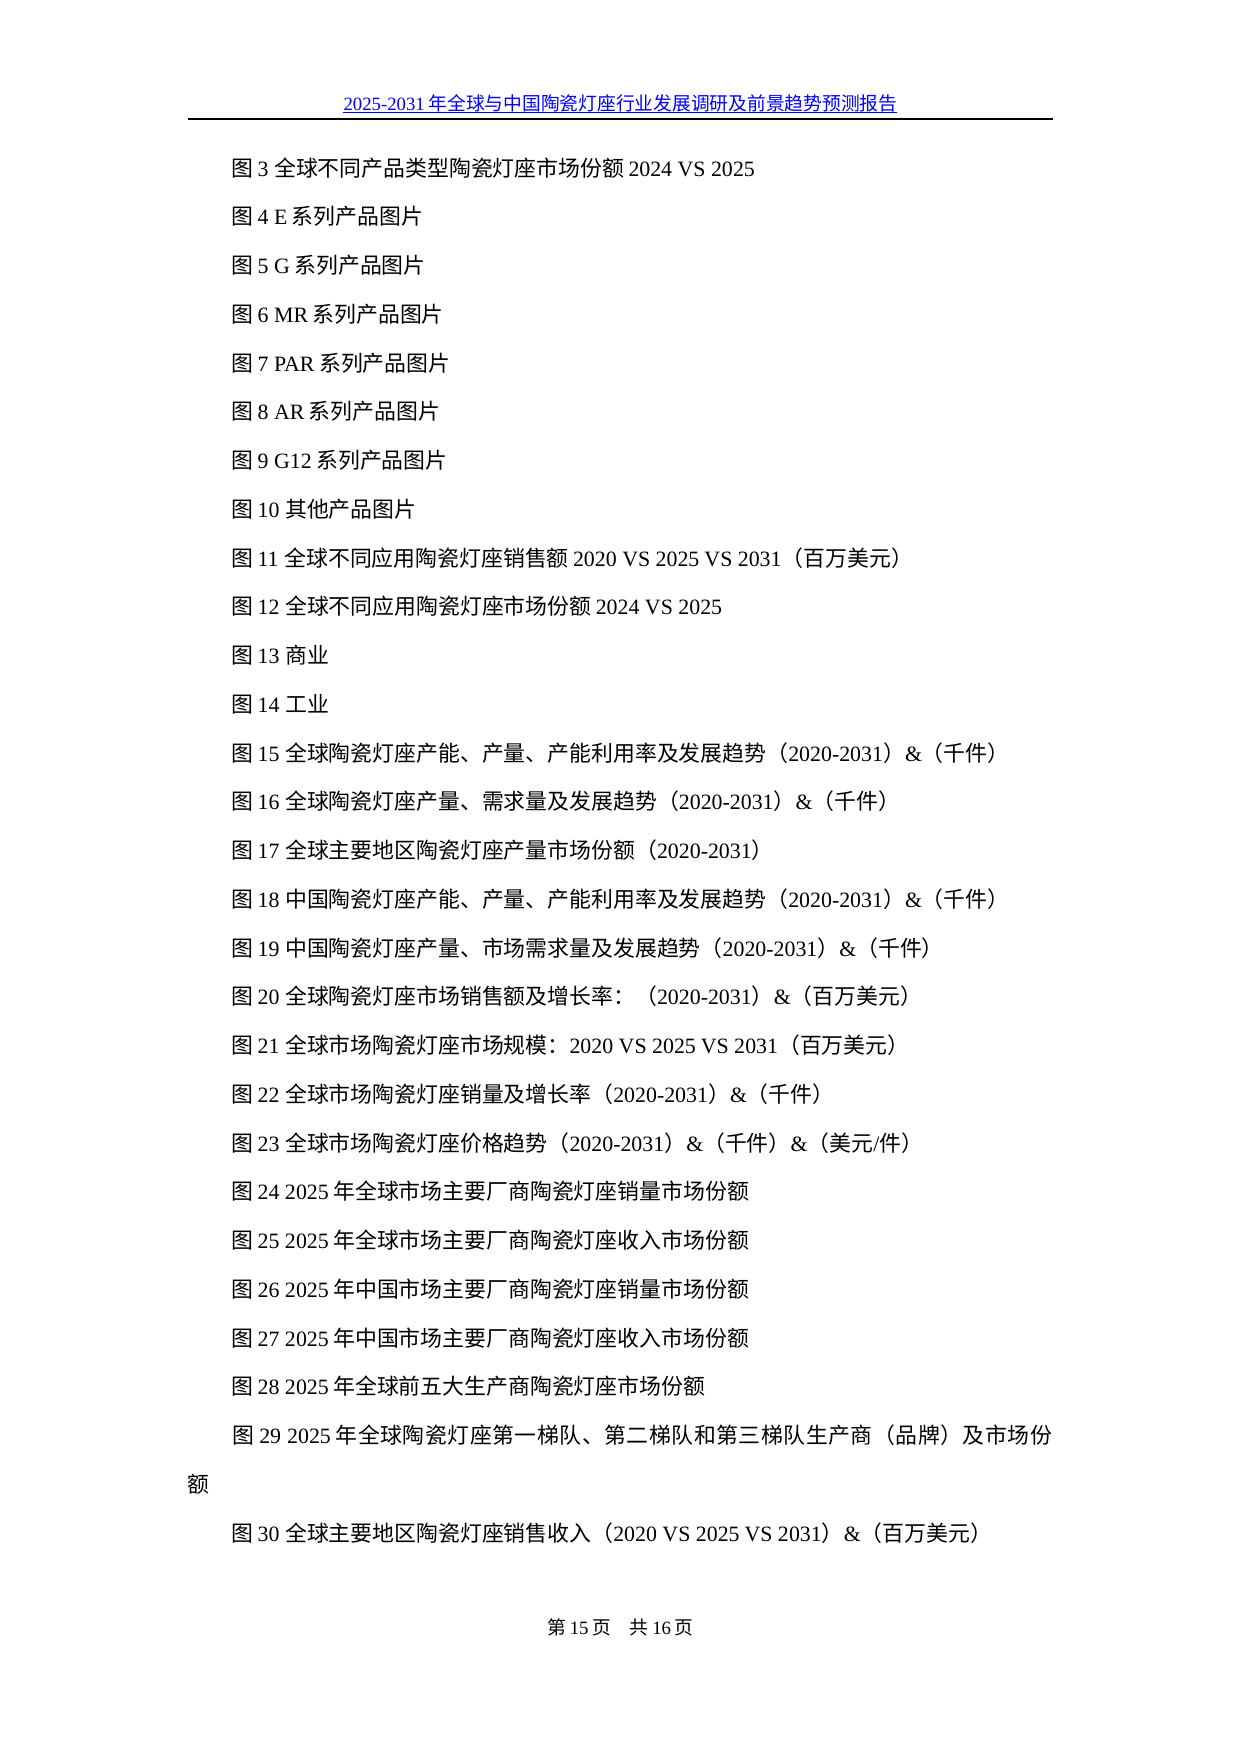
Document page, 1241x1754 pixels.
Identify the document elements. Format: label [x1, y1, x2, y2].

text [187, 150, 1053, 1548]
